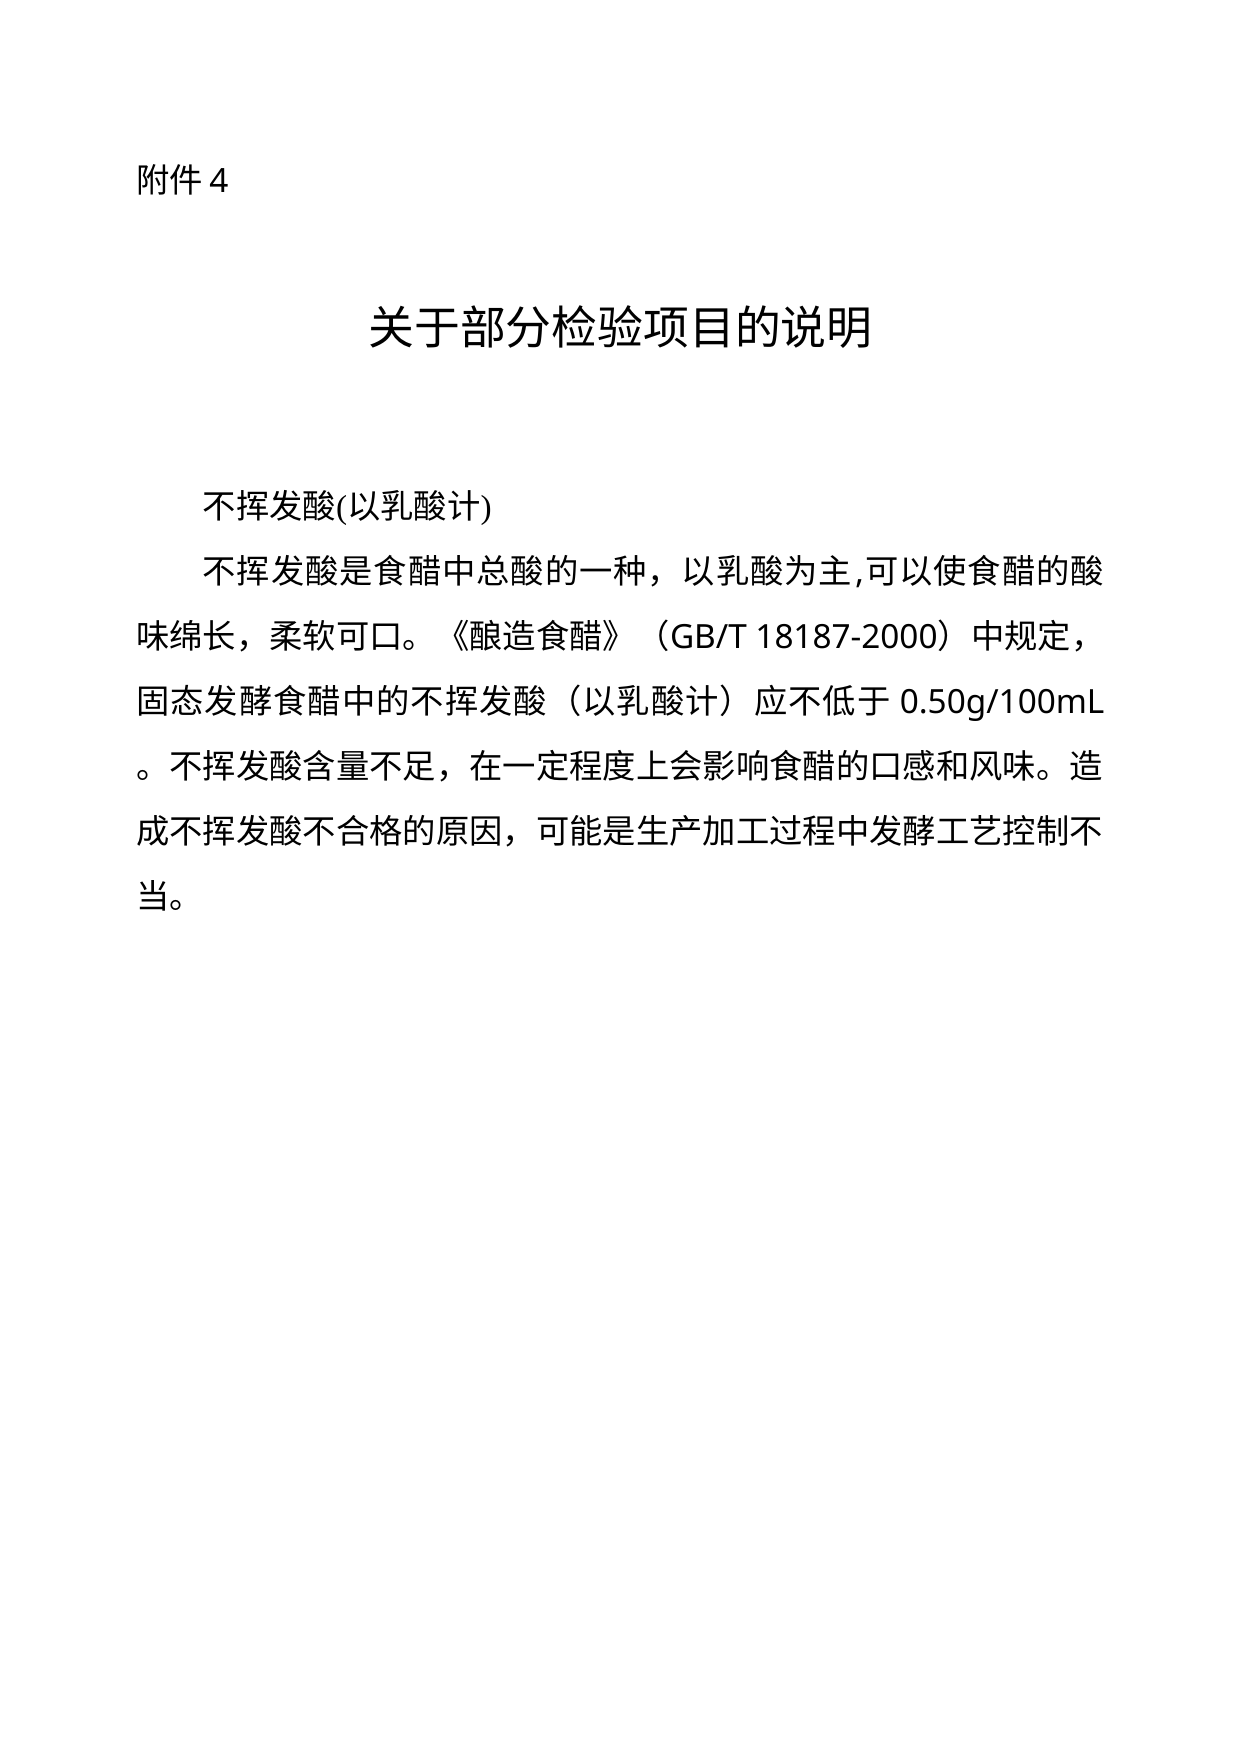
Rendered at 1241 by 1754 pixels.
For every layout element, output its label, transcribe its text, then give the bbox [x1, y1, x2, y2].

text 关于部分检验项目的说明 [136, 276, 1104, 373]
text 不挥发酸(以乳酸计) [202, 471, 1104, 536]
text 附件4 [136, 146, 1104, 211]
text 不挥发酸是食醋中总酸的一种，以乳酸为主,可以使食醋的酸味绵长，柔软可口。《酿造食醋》（GB/T 18187-2000）中规定，固态发酵食醋中的不挥发酸（以乳酸计）应不低于0.50g/100mL。不挥发酸含量不足，在一定程度上会影响食醋的口感和风味。造成不挥发酸不合格的原因，可能是生产加工过程中发酵工艺控制不当。 [136, 536, 1104, 926]
